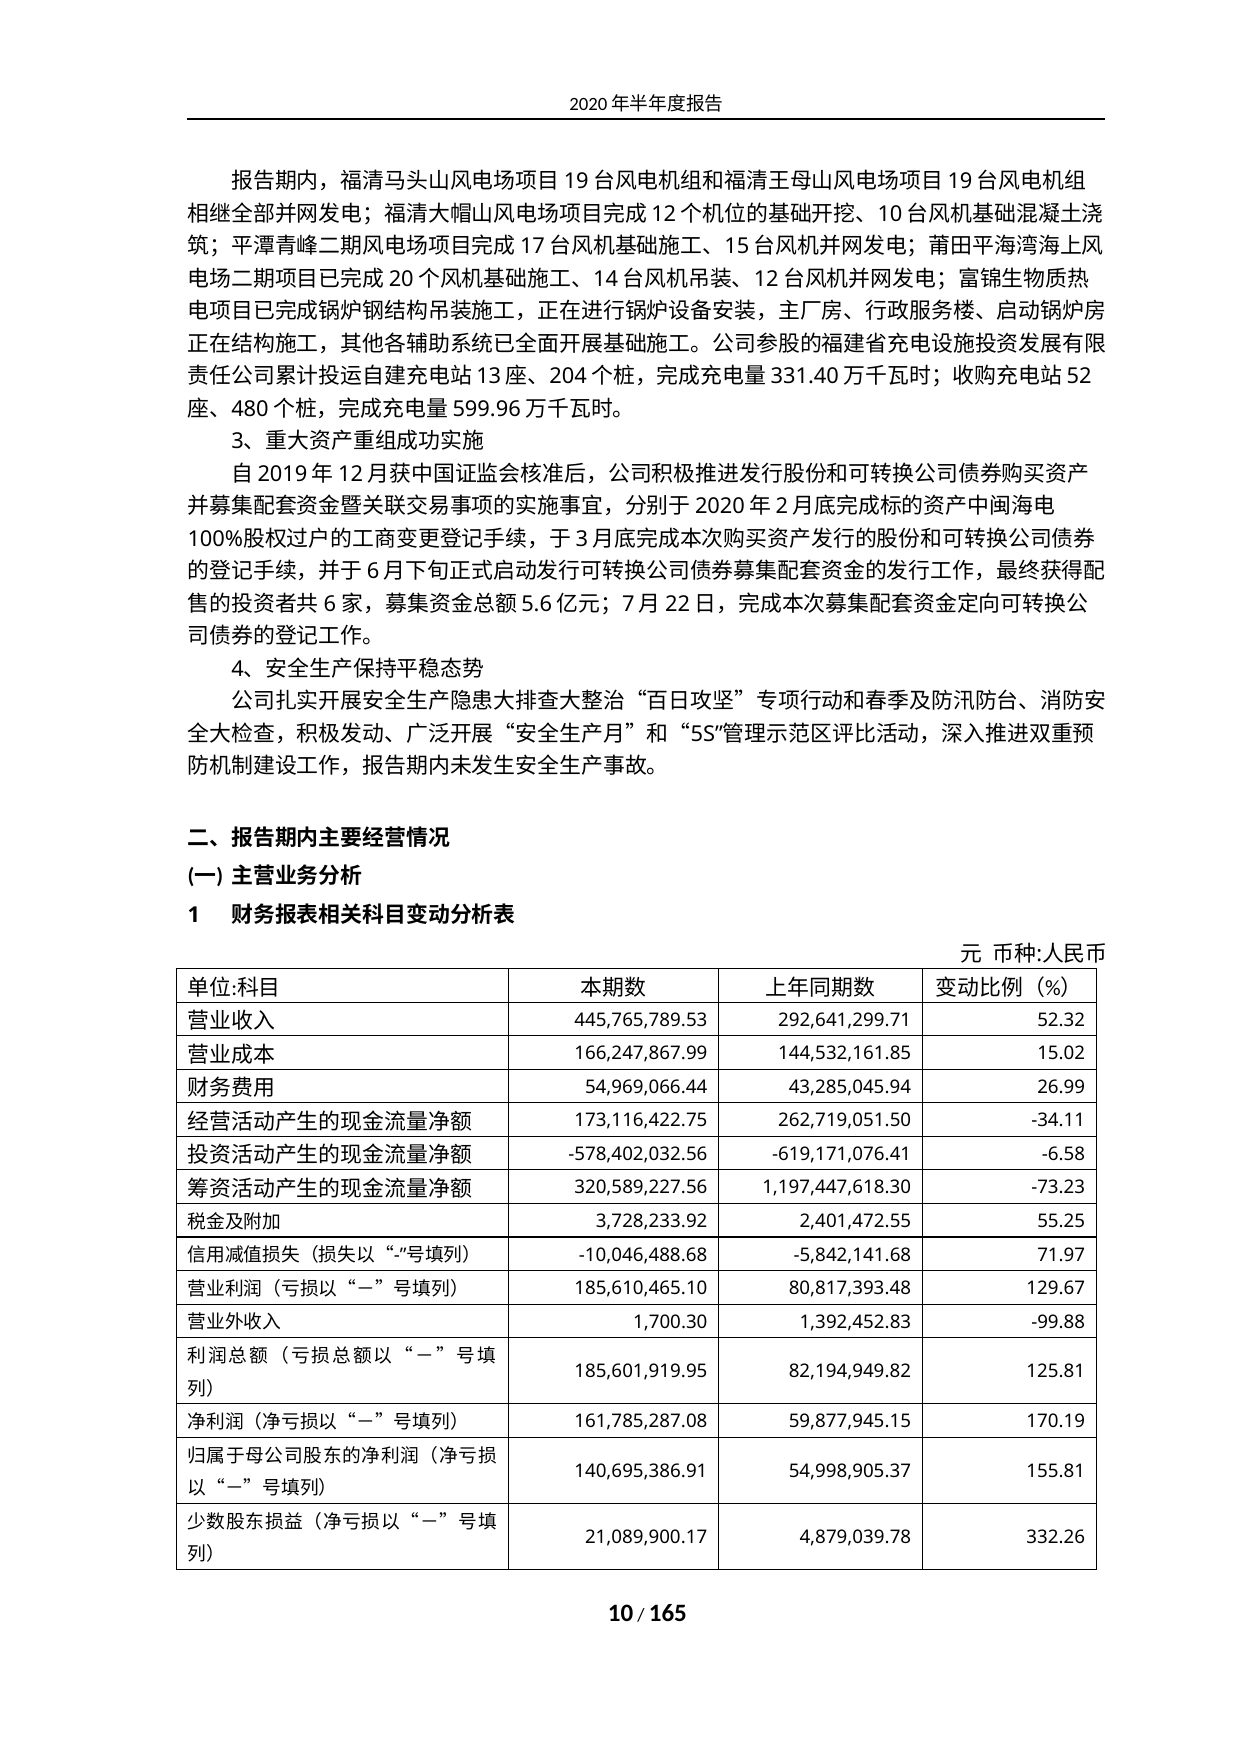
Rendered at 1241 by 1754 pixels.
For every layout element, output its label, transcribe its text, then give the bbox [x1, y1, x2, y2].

subtitle 主营业务分析 [187, 858, 1107, 891]
subtitle 财务报表相关科目变动分析表 [187, 897, 1107, 929]
